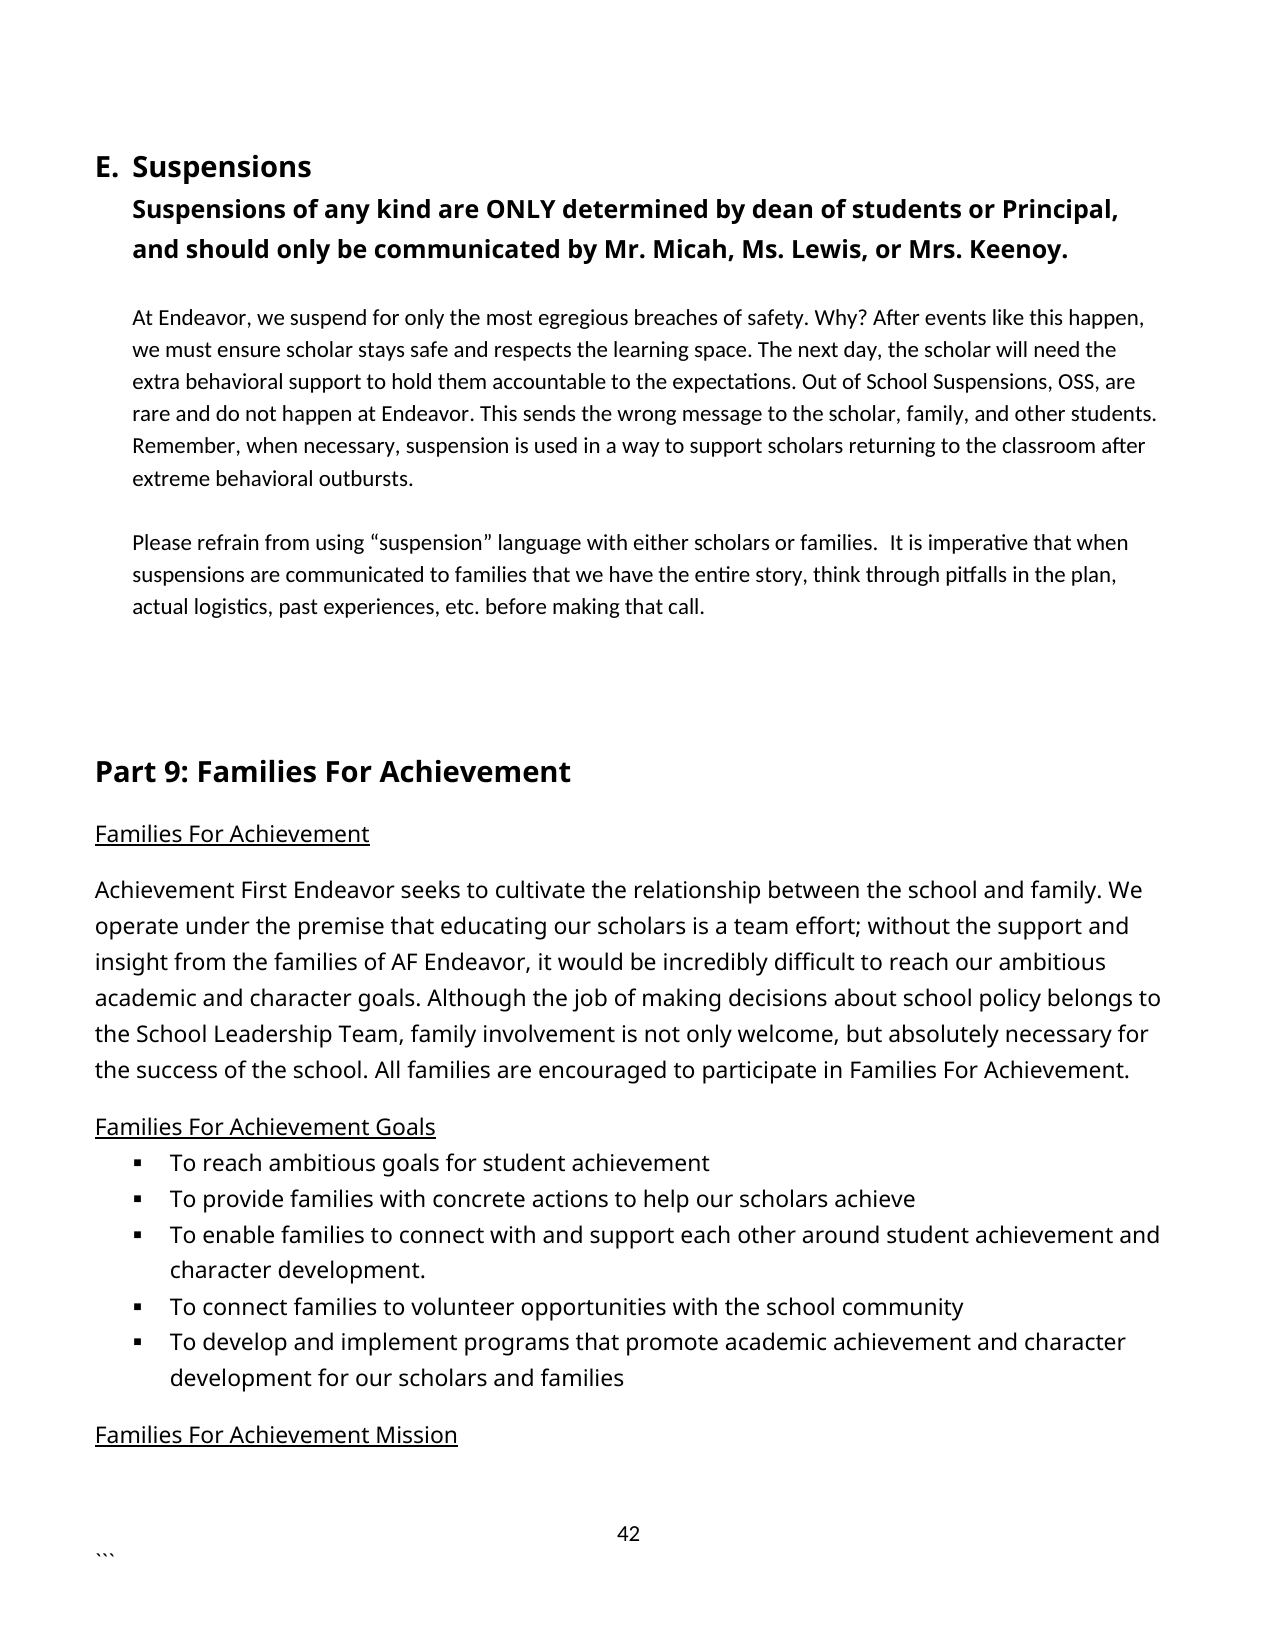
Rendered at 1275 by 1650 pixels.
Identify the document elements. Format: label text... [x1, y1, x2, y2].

list To enable families to connect with and support each other around student achievement and character development. [132, 1218, 1162, 1286]
text Part 9: Families For Achievement [94, 751, 1162, 791]
list To connect families to volunteer opportunities with the school community [132, 1290, 1162, 1322]
list At Endeavor, we suspend for only the most egregious breaches of safety. Why? After events like this happen, we must ensure scholar stays safe and respects the learning space. The next day, the scholar will need the extra behavioral support to hold them accountable to the expectations. Out of School Suspensions, OSS, are rare and do not happen at Endeavor. This sends the wrong message to the scholar, family, and other students. Remember, when necessary, suspension is used in a way to support scholars returning to the classroom after extreme behavioral outbursts. [132, 303, 1162, 492]
list To provide families with concrete actions to help our scholars achieve [132, 1183, 1162, 1214]
text Achievement First Endeavor seeks to cultivate the relationship between the school and family. We operate under the premise that educating our scholars is a team effort; without the support and insight from the families of AF Endeavor, it would be incredibly difficult to reach our ambitious academic and character goals. Although the job of making decisions about school policy belongs to the School Leadership Team, family involvement is not only welcome, but absolutely necessary for the success of the school. All families are encouraged to participate in Families For Achievement. [94, 874, 1162, 1085]
text Families For Achievement Goals [94, 1111, 1162, 1142]
list To reach ambitious goals for student achievement [132, 1147, 1162, 1178]
list To develop and implement programs that promote academic achievement and character development for our scholars and families [132, 1326, 1162, 1393]
text Families For Achievement Mission [94, 1419, 1162, 1450]
list Suspensions [94, 147, 1162, 186]
list Suspensions of any kind are ONLY determined by dean of students or Principal, and should only be communicated by Mr. Micah, Ms. Lewis, or Mrs. Keenoy. [132, 192, 1162, 265]
text Families For Achievement [94, 817, 1162, 849]
list Please refrain from using “suspension” language with either scholars or families. It is imperative that when suspensions are communicated to families that we have the entire story, think through pitfalls in the plan, actual logistics, past experiences, etc. before making that call. [132, 528, 1162, 620]
